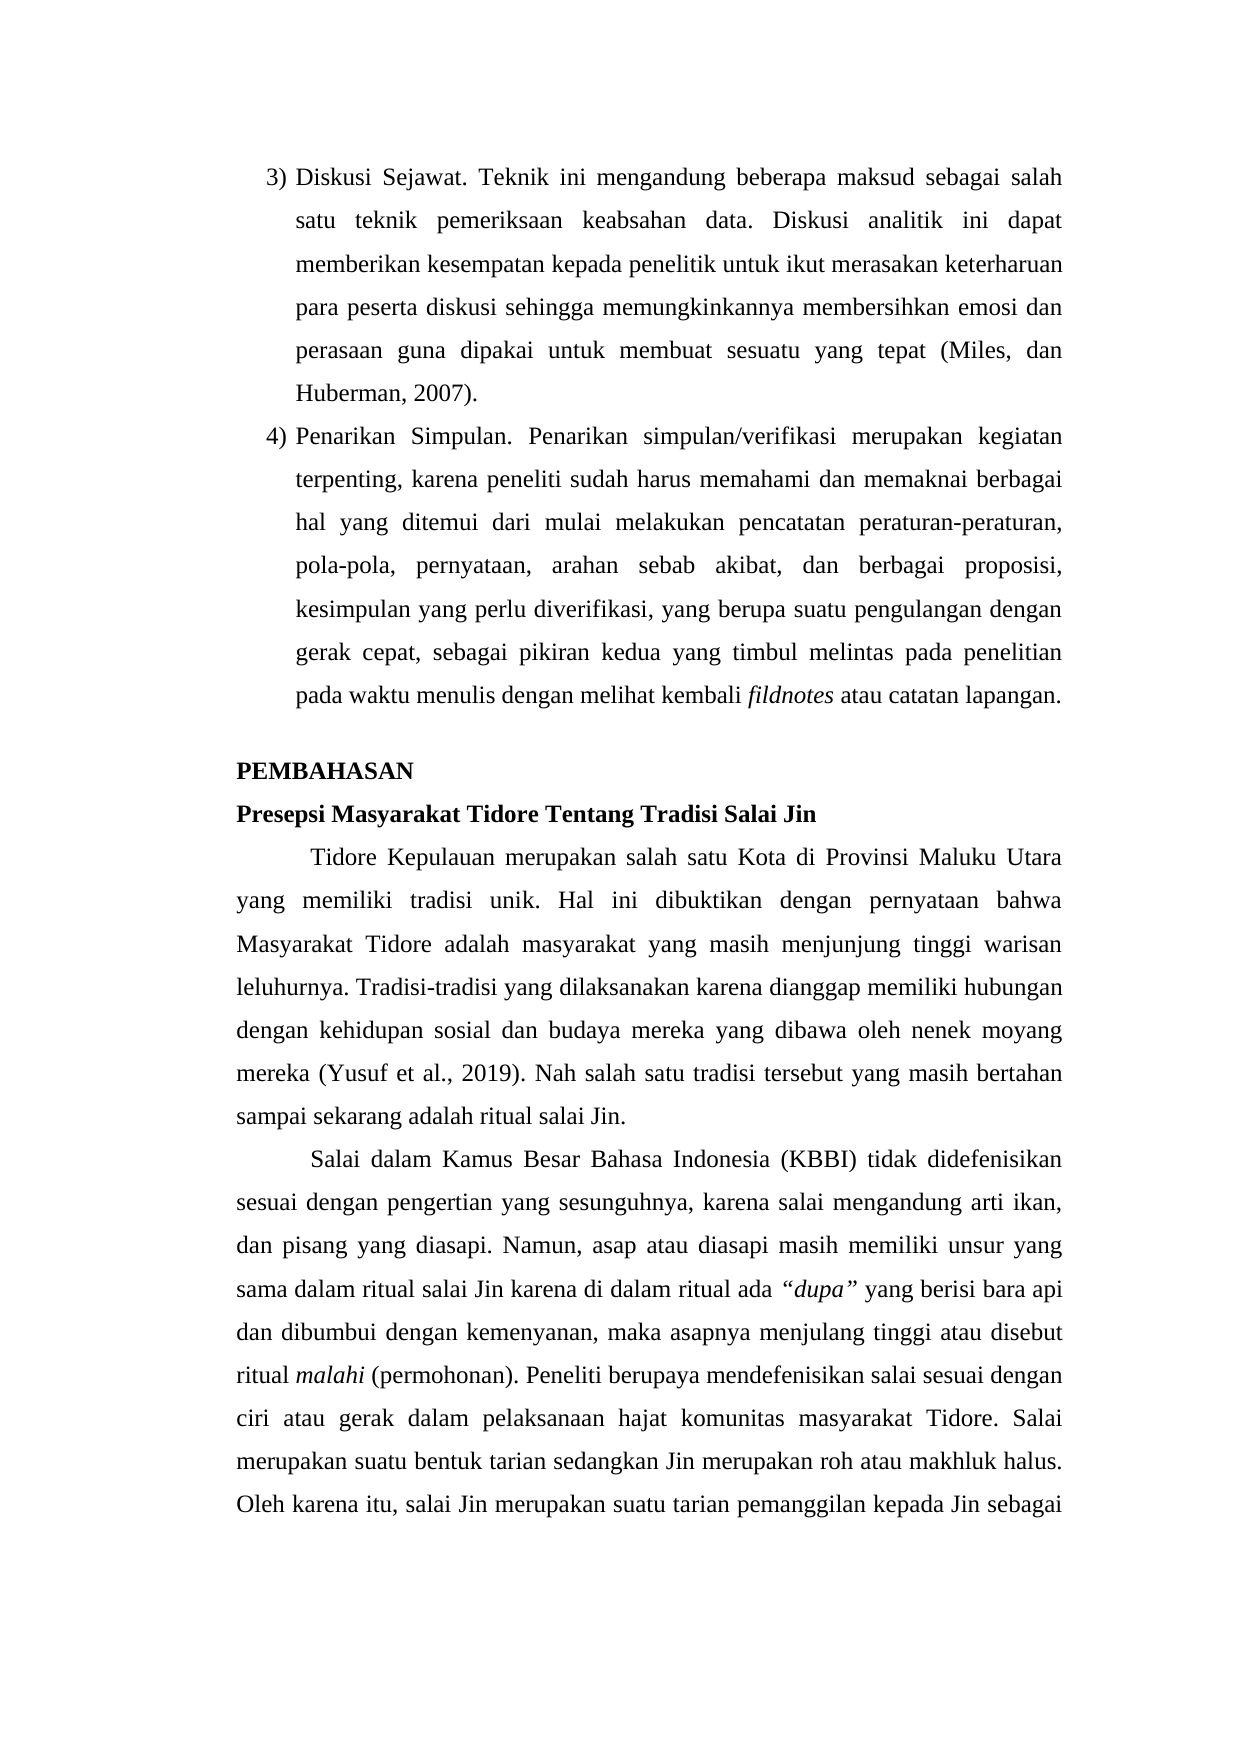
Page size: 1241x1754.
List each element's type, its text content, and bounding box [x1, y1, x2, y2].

text Tidore Kepulauan merupakan salah satu Kota di Provinsi Maluku Utara yang memiliki tradisi unik. Hal ini dibuktikan dengan pernyataan bahwa Masyarakat Tidore adalah masyarakat yang masih menjunjung tinggi warisan leluhurnya. Tradisi-tradisi yang dilaksanakan karena dianggap memiliki hubungan dengan kehidupan sosial dan budaya mereka yang dibawa oleh nenek moyang mereka (Yusuf et al., 2019). Nah salah satu tradisi tersebut yang masih bertahan sampai sekarang adalah ritual salai Jin. [236, 842, 1063, 1130]
text Presepsi Masyarakat Tidore Tentang Tradisi Salai Jin [236, 799, 1063, 828]
list Penarikan Simpulan. Penarikan simpulan/verifikasi merupakan kegiatan terpenting, karena peneliti sudah harus memahami dan memaknai berbagai hal yang ditemui dari mulai melakukan pencatatan peraturan-peraturan, pola-pola, pernyataan, arahan sebab akibat, dan berbagai proposisi, kesimpulan yang perlu diverifikasi, yang berupa suatu pengulangan dengan gerak cepat, sebagai pikiran kedua yang timbul melintas pada penelitian pada waktu menulis dengan melihat kembali fildnotes atau catatan lapangan. [266, 421, 1063, 709]
list Diskusi Sejawat. Teknik ini mengandung beberapa maksud sebagai salah satu teknik pemeriksaan keabsahan data. Diskusi analitik ini dapat memberikan kesempatan kepada penelitik untuk ikut merasakan keterharuan para peserta diskusi sehingga memungkinkannya membersihkan emosi dan perasaan guna dipakai untuk membuat sesuatu yang tepat (Miles, dan Huberman, 2007). [266, 162, 1063, 407]
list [236, 1144, 1063, 1518]
text PEMBAHASAN [236, 756, 1063, 785]
